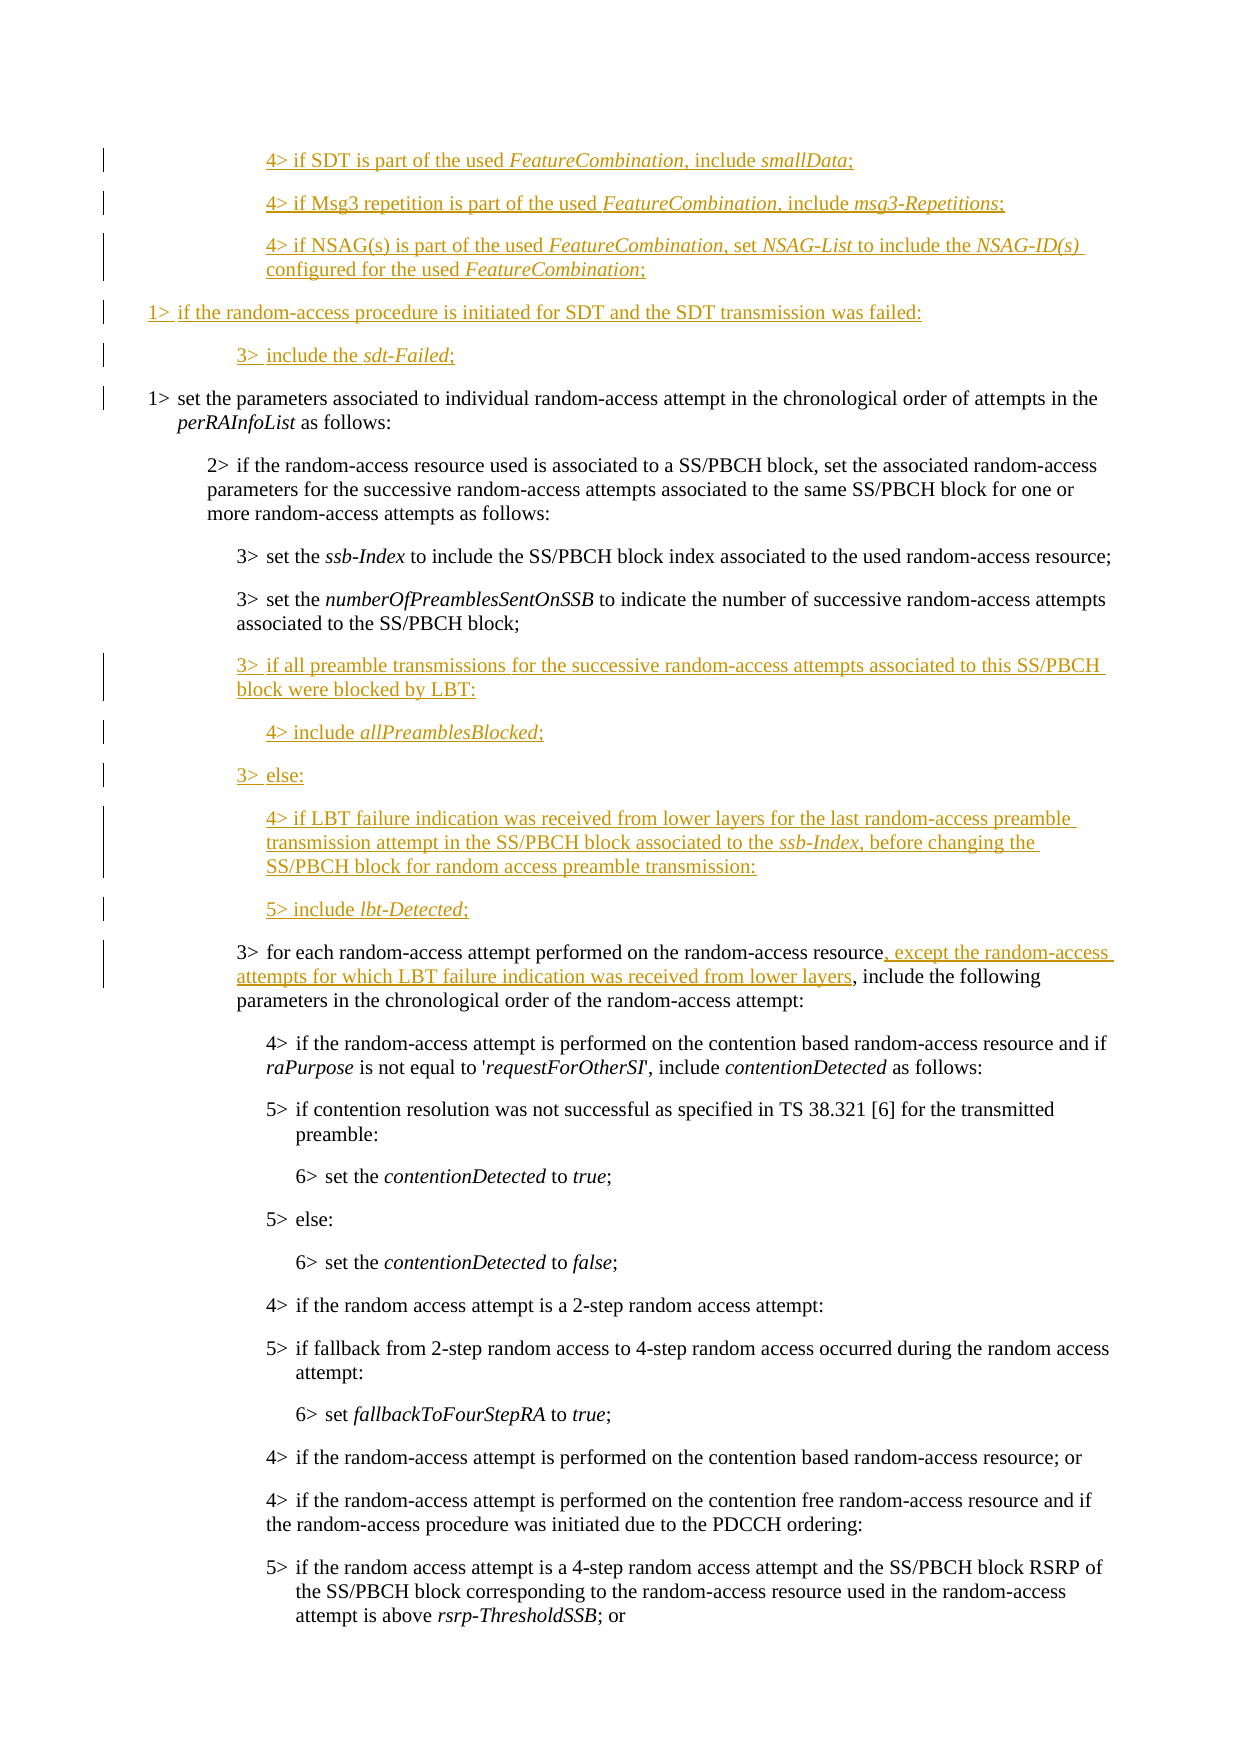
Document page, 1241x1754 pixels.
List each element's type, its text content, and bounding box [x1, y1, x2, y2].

text 5> if contention resolution was not successful as specified in TS 38.321 [6] for the transmitted preamble: [266, 1097, 1122, 1146]
text 4> if the random-access attempt is performed on the contention free random-access resource and if the random-access procedure was initiated due to the PDCCH ordering: [266, 1488, 1122, 1536]
text 5> if fallback from 2-step random access to 4-step random access occurred during the random access attempt: [266, 1336, 1122, 1384]
text 5> else: [266, 1207, 1122, 1231]
text 3> set the numberOfPreamblesSentOnSSB to indicate the number of successive random-access attempts associated to the SS/PBCH block; [236, 586, 1122, 634]
text 4> if the random access attempt is a 2-step random access attempt: [266, 1293, 1122, 1317]
text 4> if the random-access attempt is performed on the contention based random-access resource; or [266, 1445, 1122, 1469]
text 3> for each random-access attempt performed on the random-access resource, include the following parameters in the chronological order of the random-access attempt: [236, 939, 1122, 1012]
text 5> if the random access attempt is a 4-step random access attempt and the SS/PBCH block RSRP of the SS/PBCH block corresponding to the random-access resource used in the random-access attempt is above rsrp-ThresholdSSB; or [266, 1555, 1122, 1627]
text 2> if the random-access resource used is associated to a SS/PBCH block, set the associated random-access parameters for the successive random-access attempts associated to the same SS/PBCH block for one or more random-access attempts as follows: [207, 453, 1122, 525]
text 3> set the ssb-Index to include the SS/PBCH block index associated to the used random-access resource; [236, 544, 1122, 568]
text 4> if the random-access attempt is performed on the contention based random-access resource and if raPurpose is not equal to 'requestForOtherSI', include contentionDetected as follows: [266, 1031, 1122, 1079]
text 6> set the contentionDetected to true; [295, 1164, 1122, 1188]
text 1> set the parameters associated to individual random-access attempt in the chronological order of attempts in the perRAInfoList as follows: [148, 386, 1122, 434]
text 6> set fallbackToFourStepRA to true; [295, 1402, 1122, 1426]
text 6> set the contentionDetected to false; [295, 1250, 1122, 1274]
